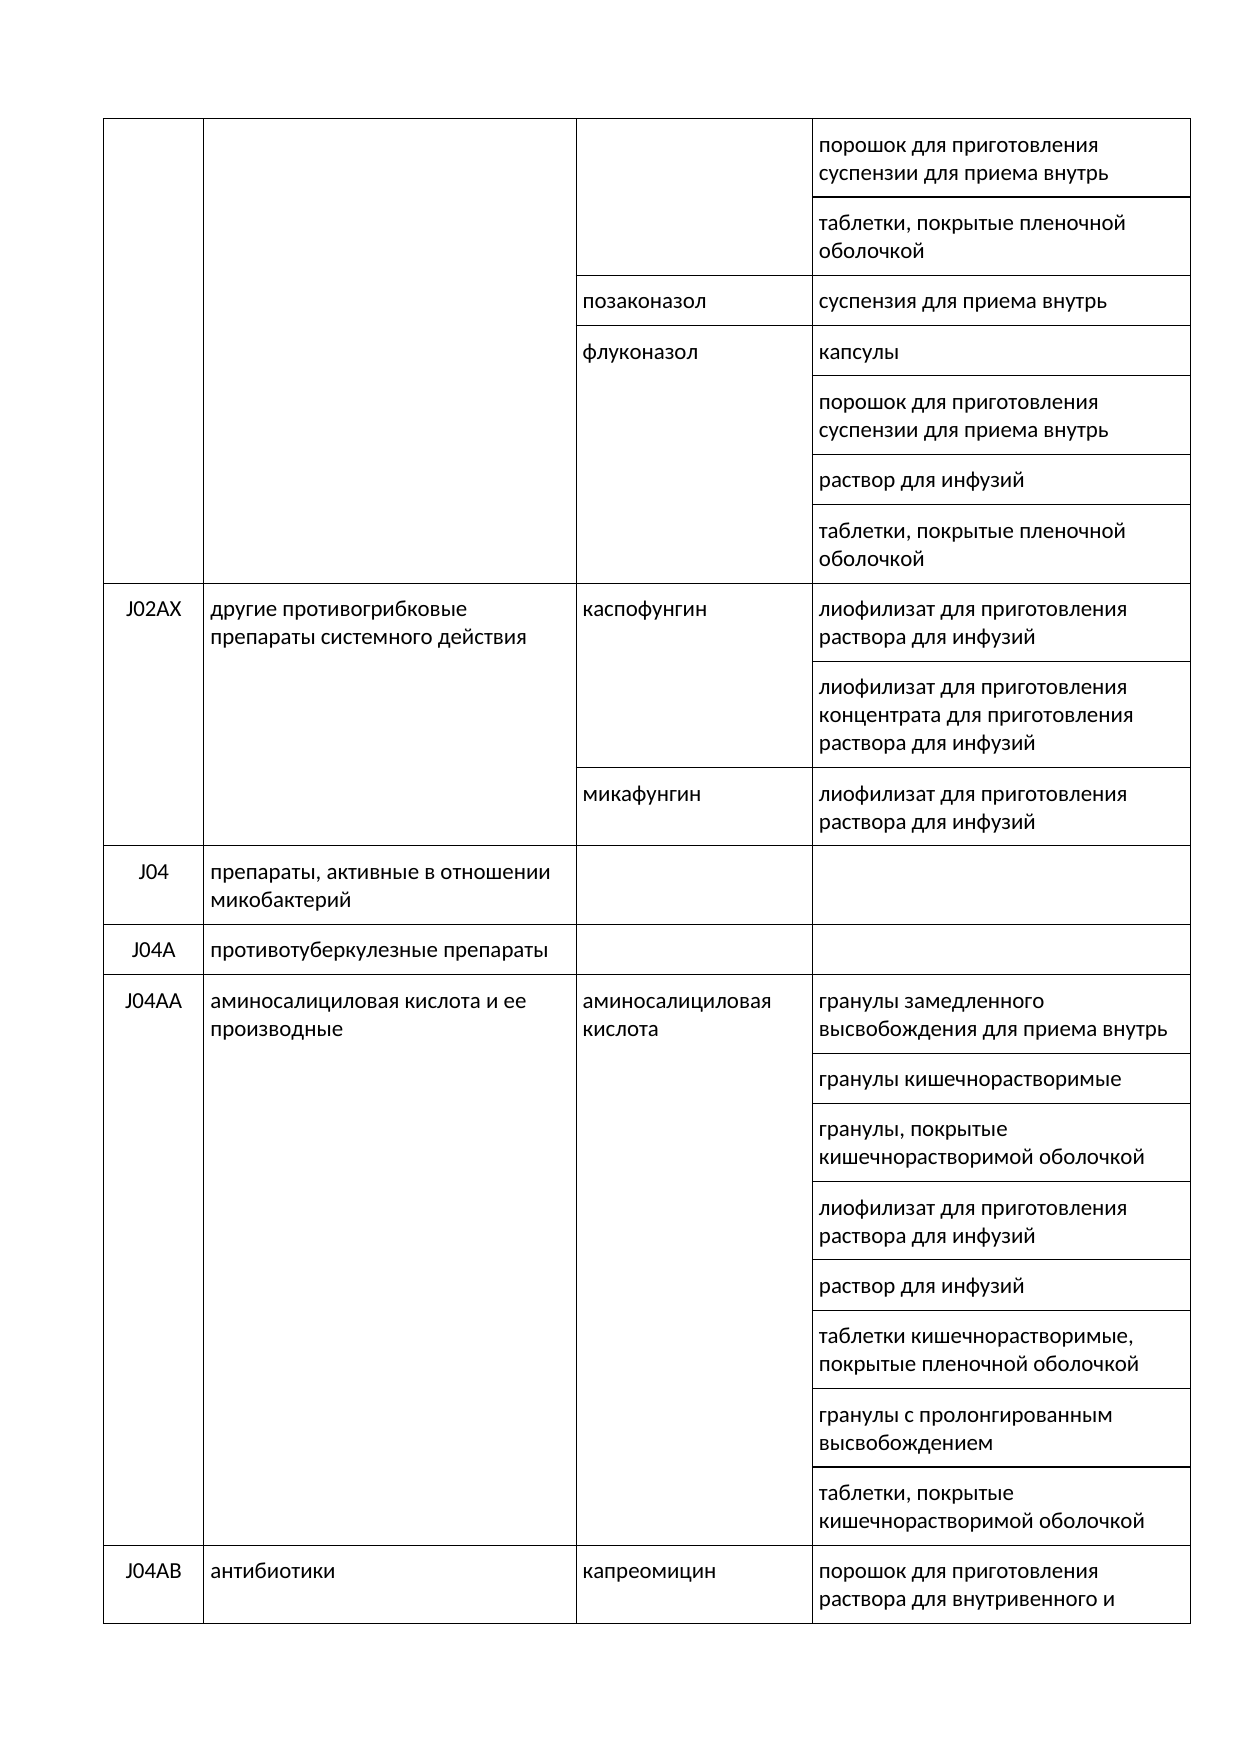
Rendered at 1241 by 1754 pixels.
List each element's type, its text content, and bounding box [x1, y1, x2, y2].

table_cell таблетки кишечнорастворимые, покрытые пленочной оболочкой [813, 1311, 1190, 1388]
table_cell лиофилизат для приготовления раствора для инфузий [813, 768, 1190, 845]
table_cell суспензия для приема внутрь [813, 276, 1190, 325]
table_cell J04 [104, 846, 203, 924]
table_cell лиофилизат для приготовления раствора для инфузий [813, 584, 1190, 661]
table_cell таблетки, покрытые пленочной оболочкой [813, 505, 1190, 582]
table_cell J04AB [104, 1546, 203, 1623]
table_cell лиофилизат для приготовления раствора для инфузий [813, 1182, 1190, 1259]
table_cell J02AX [104, 584, 203, 845]
table_cell гранулы кишечнорастворимые [813, 1054, 1190, 1103]
table_cell раствор для инфузий [813, 455, 1190, 504]
table_cell порошок для приготовления суспензии для приема внутрь [813, 119, 1190, 196]
table_cell антибиотики [204, 1546, 576, 1623]
table_cell гранулы с пролонгированным высвобождением [813, 1389, 1190, 1466]
table_cell лиофилизат для приготовления концентрата для приготовления раствора для инфузий [813, 662, 1190, 767]
table_cell капреомицин [577, 1546, 812, 1623]
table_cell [813, 1546, 1190, 1623]
table_cell порошок для приготовления суспензии для приема внутрь [813, 376, 1190, 454]
table_cell [577, 846, 812, 924]
table_cell J04AA [104, 975, 203, 1545]
table_cell флуконазол [577, 326, 812, 582]
table_cell раствор для инфузий [813, 1260, 1190, 1310]
table_cell капсулы [813, 326, 1190, 375]
table_cell противотуберкулезные препараты [204, 925, 576, 974]
table_cell аминосалициловая кислота и ее производные [204, 975, 576, 1545]
table_cell каспофунгин [577, 584, 812, 767]
table_cell [813, 846, 1190, 924]
table_cell таблетки, покрытые пленочной оболочкой [813, 198, 1190, 275]
table_cell другие противогрибковые препараты системного действия [204, 584, 576, 845]
table_cell аминосалициловая кислота [577, 975, 812, 1545]
table_cell [577, 925, 812, 974]
table_cell гранулы, покрытые кишечнорастворимой оболочкой [813, 1104, 1190, 1181]
table_cell таблетки, покрытые кишечнорастворимой оболочкой [813, 1468, 1190, 1545]
table_cell [813, 925, 1190, 974]
table_cell гранулы замедленного высвобождения для приема внутрь [813, 975, 1190, 1052]
table_cell препараты, активные в отношении микобактерий [204, 846, 576, 924]
table_cell позаконазол [577, 276, 812, 325]
table_cell микафунгин [577, 768, 812, 845]
table_cell J04A [104, 925, 203, 974]
